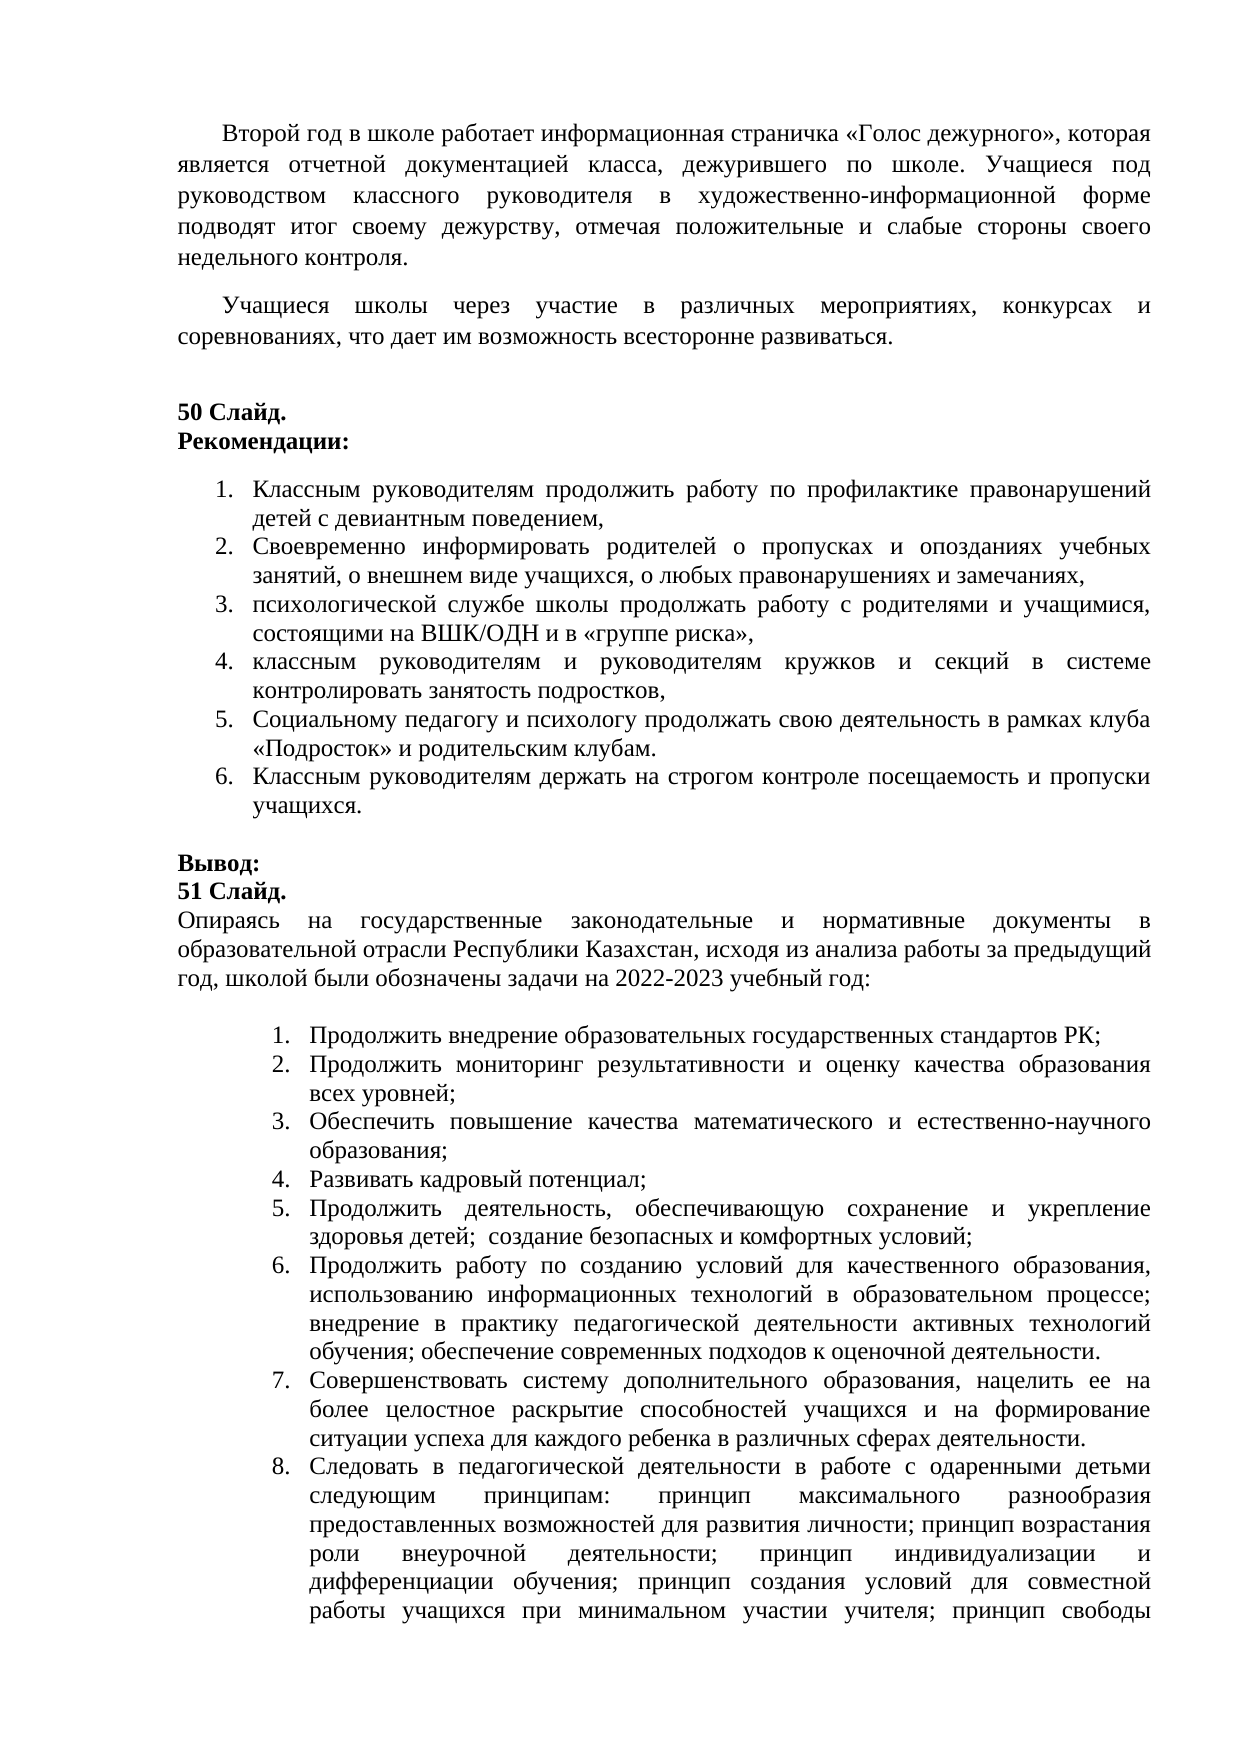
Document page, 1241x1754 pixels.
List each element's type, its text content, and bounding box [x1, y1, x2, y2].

list Продолжить деятельность, обеспечивающую сохранение и укрепление здоровья детей; создание безопасных и комфортных условий; [272, 1193, 1152, 1250]
list Обеспечить повышение качества математического и естественно-научного образования; [272, 1106, 1152, 1164]
list Социальному педагогу и психологу продолжать свою деятельность в рамках клуба «Подросток» и родительским клубам. [215, 704, 1152, 761]
text 51 Слайд. [177, 876, 1152, 905]
list Продолжить мониторинг результативности и оценку качества образования всех уровней; [272, 1049, 1152, 1106]
list Продолжить внедрение образовательных государственных стандартов РК; [272, 1020, 1152, 1049]
list Классным руководителям держать на строгом контроле посещаемость и пропуски учащихся. [215, 761, 1152, 819]
text Опираясь на государственные законодательные и нормативные документы в образовательной отрасли Республики Казахстан, исходя из анализа работы за предыдущий год, школой были обозначены задачи на 2022-2023 учебный год: [177, 905, 1152, 991]
list Классным руководителям продолжить работу по профилактике правонарушений детей с девиантным поведением, [215, 474, 1152, 531]
list Развивать кадровый потенциал; [272, 1164, 1152, 1193]
list классным руководителям и руководителям кружков и секций в системе контролировать занятость подростков, [215, 646, 1152, 704]
text Рекомендации: [177, 426, 1152, 455]
list Совершенствовать систему дополнительного образования, нацелить ее на более целостное раскрытие способностей учащихся и на формирование ситуации успеха для каждого ребенка в различных сферах деятельности. [272, 1365, 1152, 1451]
text 50 Слайд. [177, 397, 1152, 426]
list психологической службе школы продолжать работу с родителями и учащимися, состоящими на ВШК/ОДН и в «группе риска», [215, 589, 1152, 646]
list Своевременно информировать родителей о пропусках и опозданиях учебных занятий, о внешнем виде учащихся, о любых правонарушениях и замечаниях, [215, 531, 1152, 589]
text Вывод: [177, 848, 1152, 876]
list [272, 1451, 1152, 1624]
list Продолжить работу по созданию условий для качественного образования, использованию информационных технологий в образовательном процессе; внедрение в практику педагогической деятельности активных технологий обучения; обеспечение современных подходов к оценочной деятельности. [272, 1250, 1152, 1365]
text Второй год в школе работает информационная страничка «Голос дежурного», которая является отчетной документацией класса, дежурившего по школе. Учащиеся под руководством классного руководителя в художественно-информационной форме подводят итог своему дежурству, отмечая положительные и слабые стороны своего недельного контроля. [177, 118, 1152, 271]
text Учащиеся школы через участие в различных мероприятиях, конкурсах и соревнованиях, что дает им возможность всесторонне развиваться. [177, 290, 1152, 350]
